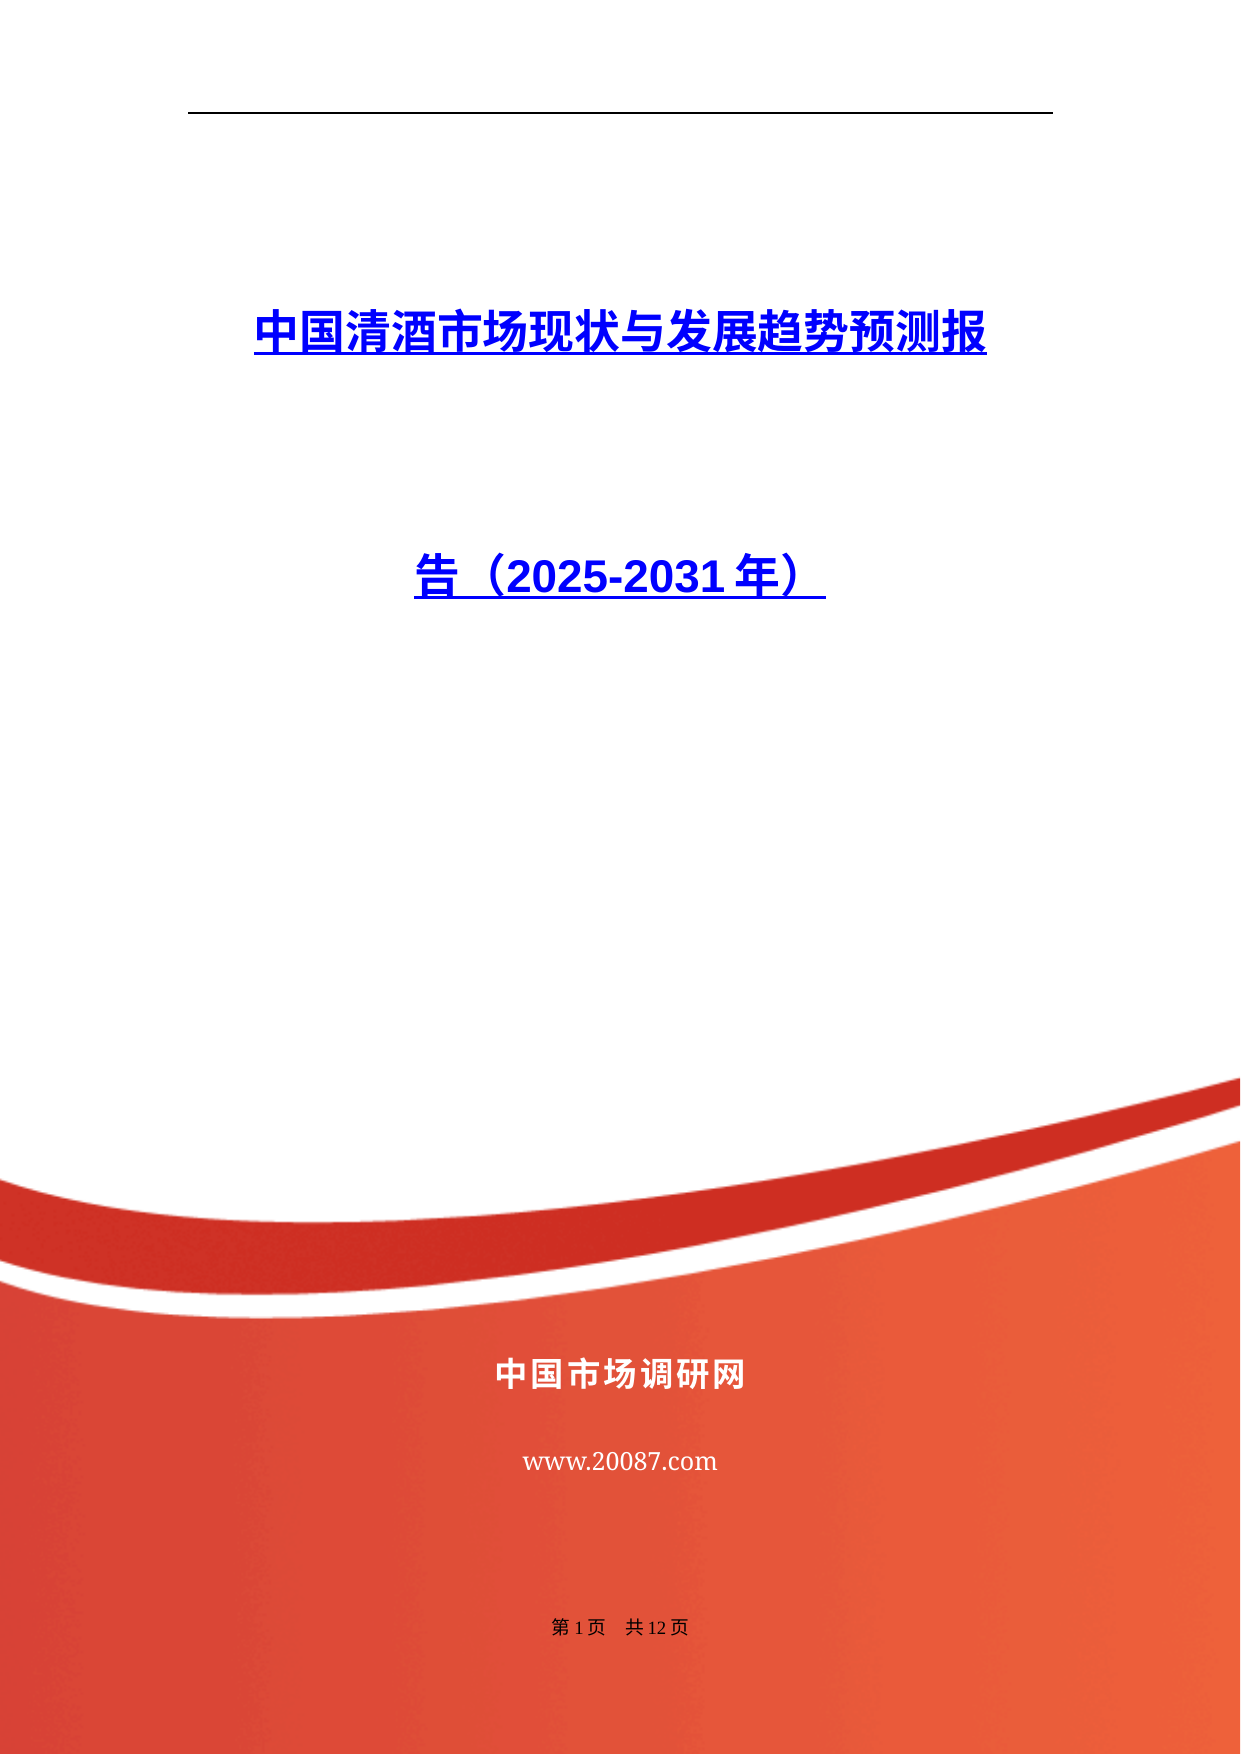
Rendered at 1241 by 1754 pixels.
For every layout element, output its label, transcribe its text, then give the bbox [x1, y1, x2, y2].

text www.20087.com [187, 1428, 1053, 1493]
subtitle 中国市场调研网 [187, 1339, 1053, 1404]
table_header 中国清酒市场现状与发展趋势预测报告（2025-2031年） [188, 207, 1053, 773]
picture [0, 1006, 1241, 1754]
